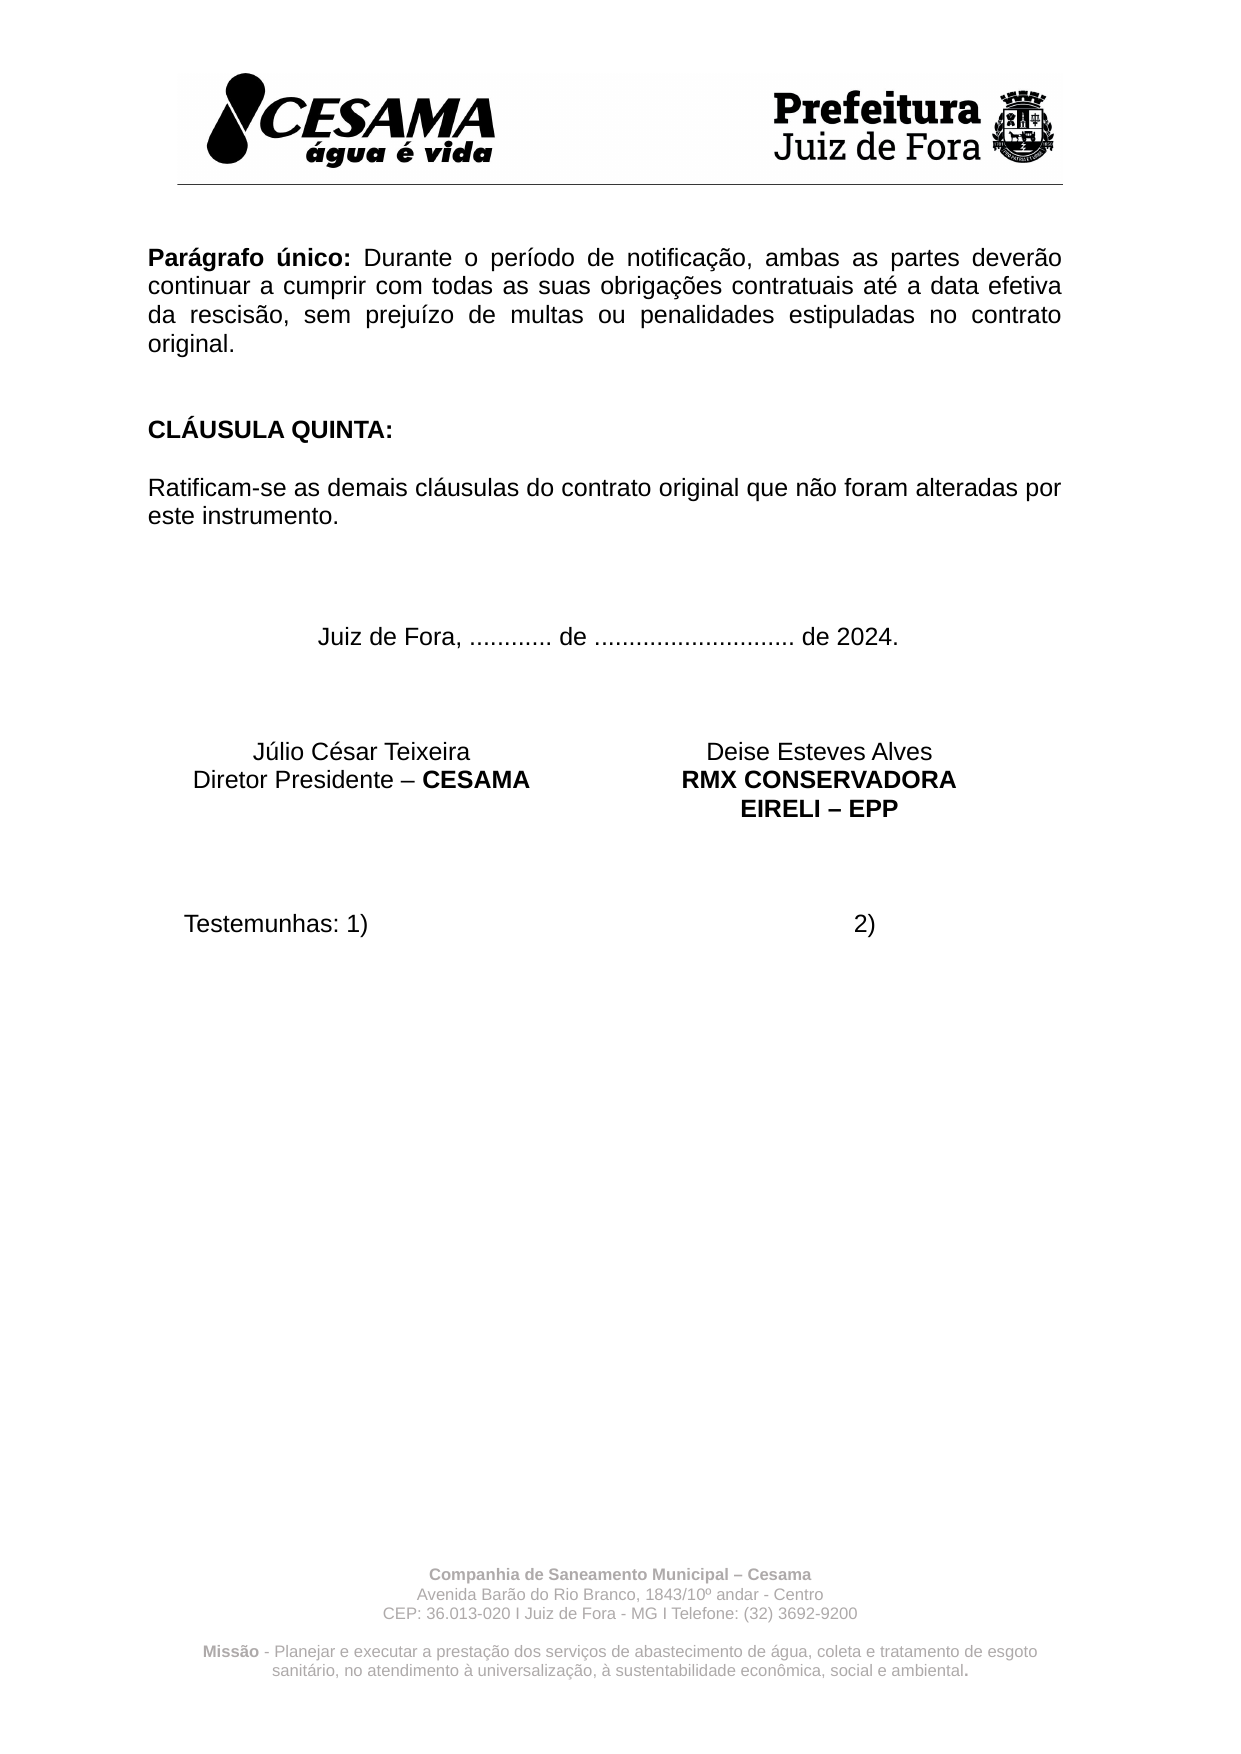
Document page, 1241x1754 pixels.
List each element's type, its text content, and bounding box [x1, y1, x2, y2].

text Ratificam-se as demais cláusulas do contrato original que não foram alteradas por este instrumento. [148, 472, 1063, 530]
table_header Deise Esteves Alves RMX CONSERVADORA EIRELI – EPP [575, 737, 1063, 909]
picture [177, 73, 1063, 185]
text Juiz de Fora, ............ de ............................. de 2024. [148, 622, 1063, 650]
text Parágrafo único: Durante o período de notificação, ambas as partes deverão continuar a cumprir com todas as suas obrigações contratuais até a data efetiva da rescisão, sem prejuízo de multas ou penalidades estipuladas no contrato original. [148, 242, 1063, 357]
table_header Júlio César Teixeira Diretor Presidente – CESAMA [177, 737, 575, 909]
text Testemunhas: 1) 2) [177, 909, 1063, 938]
text CLÁUSULA QUINTA: [148, 415, 1063, 444]
